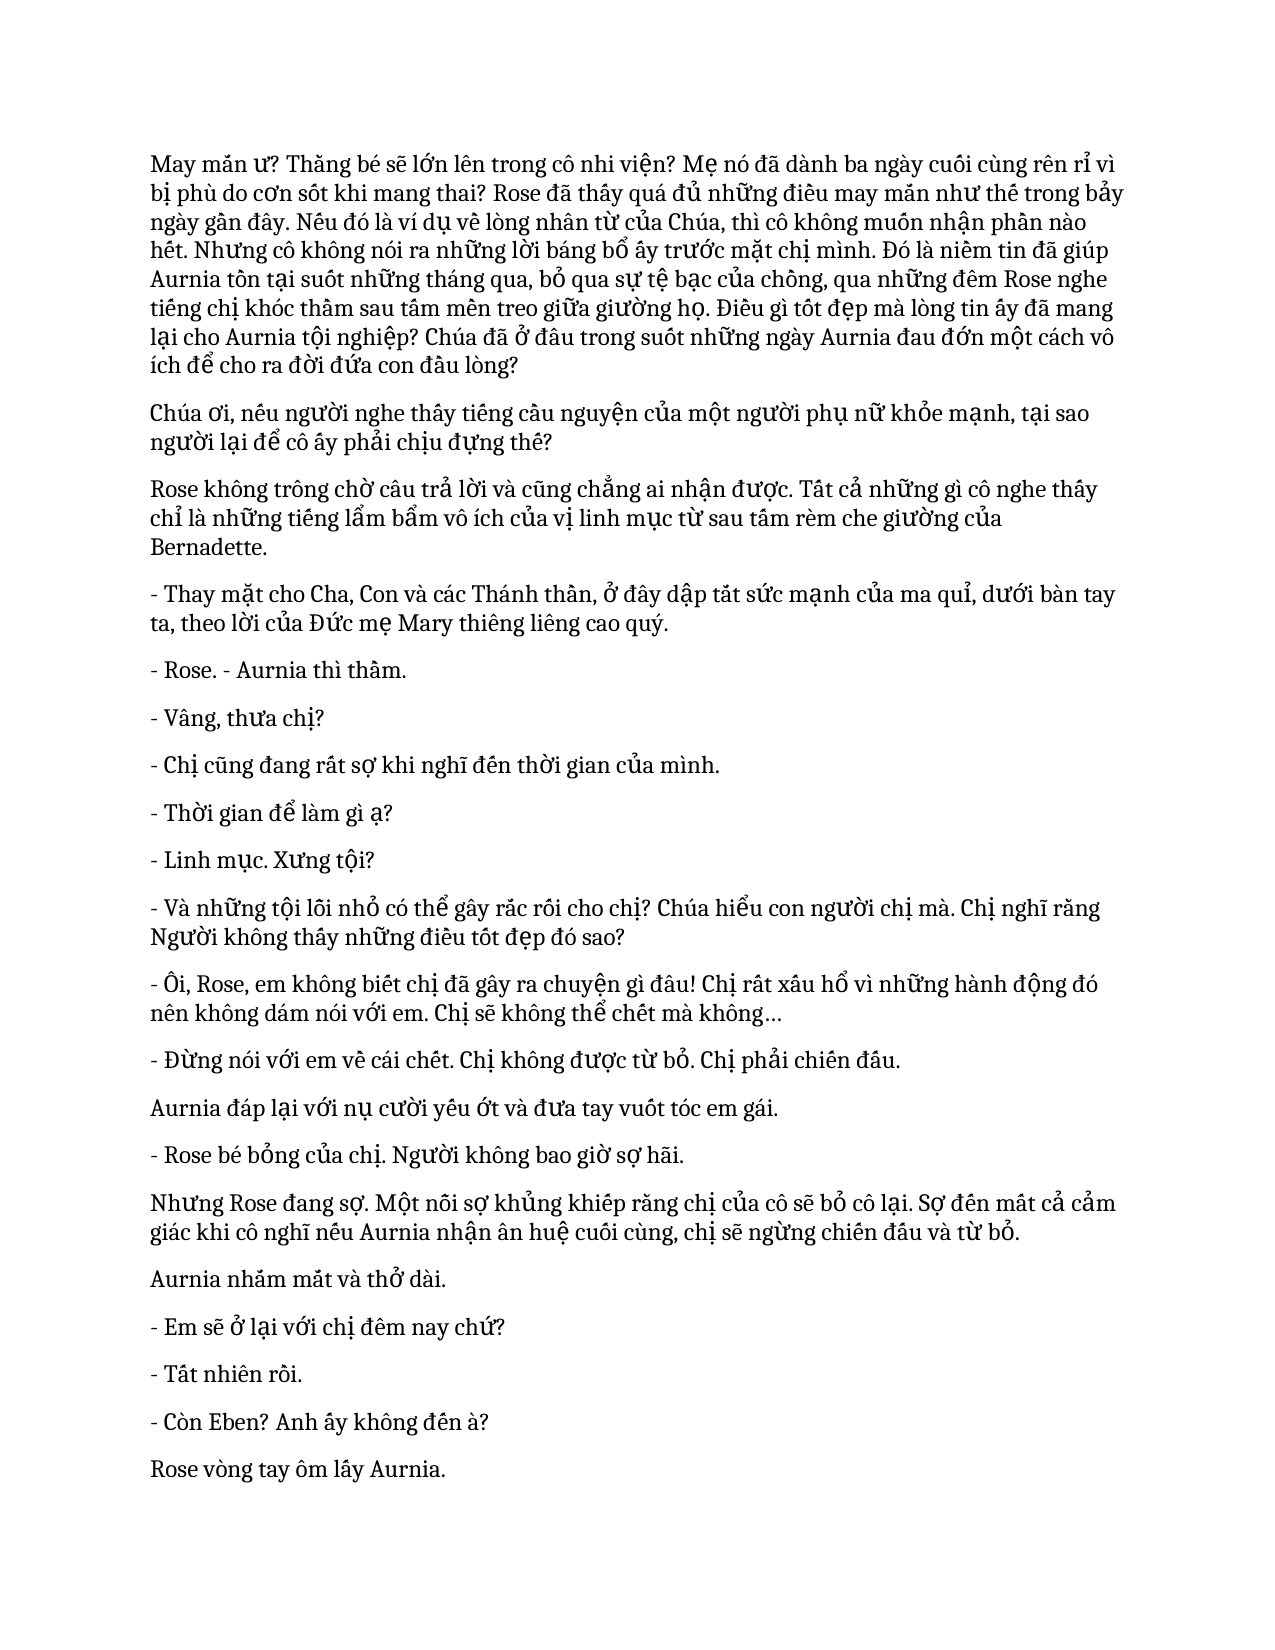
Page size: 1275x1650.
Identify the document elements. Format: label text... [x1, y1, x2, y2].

text - Thời gian để làm gì ạ? [150, 799, 1125, 827]
text - Vâng, thưa chị? [150, 704, 1125, 732]
text - Còn Eben? Anh ấy không đến à? [150, 1407, 1125, 1436]
text - Rose bé bỏng của chị. Người không bao giờ sợ hãi. [150, 1141, 1125, 1170]
text - Chị cũng đang rất sợ khi nghĩ đến thời gian của mình. [150, 751, 1125, 780]
text - Đừng nói với em về cái chết. Chị không được từ bỏ. Chị phải chiến đấu. [150, 1046, 1125, 1075]
text Aurnia nhắm mắt và thở dài. [150, 1265, 1125, 1294]
text - Và những tội lỗi nhỏ có thể gây rắc rối cho chị? Chúa hiểu con người chị mà. Chị nghĩ rằng Người không thấy những điều tốt đẹp đó sao? [150, 894, 1125, 951]
text Aurnia đáp lại với nụ cười yếu ớt và đưa tay vuốt tóc em gái. [150, 1094, 1125, 1122]
text - Rose. - Aurnia thì thầm. [150, 656, 1125, 685]
text - Thay mặt cho Cha, Con và các Thánh thần, ở đây dập tắt sức mạnh của ma quỉ, dưới bàn tay ta, theo lời của Đức mẹ Mary thiêng liêng cao quý. [150, 580, 1125, 637]
text Chúa ơi, nếu người nghe thấy tiếng cầu nguyện của một người phụ nữ khỏe mạnh, tại sao người lại để cô ấy phải chịu đựng thế? [150, 399, 1125, 456]
text Rose không trông chờ câu trả lời và cũng chẳng ai nhận được. Tất cả những gì cô nghe thấy chỉ là những tiếng lẩm bẩm vô ích của vị linh mục từ sau tấm rèm che giường của Bernadette. [150, 475, 1125, 561]
text - Linh mục. Xưng tội? [150, 846, 1125, 875]
text May mắn ư? Thằng bé sẽ lớn lên trong cô nhi viện? Mẹ nó đã dành ba ngày cuối cùng rên rỉ vì bị phù do cơn sốt khi mang thai? Rose đã thấy quá đủ những điều may mắn như thế trong bảy ngày gần đây. Nếu đó là ví dụ về lòng nhân từ của Chúa, thì cô không muốn nhận phần nào hết. Nhưng cô không nói ra những lời báng bổ ấy trước mặt chị mình. Đó là niềm tin đã giúp Aurnia tồn tại suốt những tháng qua, bỏ qua sự tệ bạc của chồng, qua những đêm Rose nghe tiếng chị khóc thầm sau tấm mền treo giữa giường họ. Điều gì tốt đẹp mà lòng tin ấy đã mang lại cho Aurnia tội nghiệp? Chúa đã ở đâu trong suốt những ngày Aurnia đau đớn một cách vô ích để cho ra đời đứa con đầu lòng? [150, 150, 1125, 380]
text - Tất nhiên rồi. [150, 1360, 1125, 1389]
text Rose vòng tay ôm lấy Aurnia. [150, 1455, 1125, 1484]
text Nhưng Rose đang sợ. Một nỗi sợ khủng khiếp rằng chị của cô sẽ bỏ cô lại. Sợ đến mất cả cảm giác khi cô nghĩ nếu Aurnia nhận ân huệ cuối cùng, chị sẽ ngừng chiến đấu và từ bỏ. [150, 1189, 1125, 1246]
text - Ôi, Rose, em không biết chị đã gây ra chuyện gì đâu! Chị rất xấu hổ vì những hành động đó nên không dám nói với em. Chị sẽ không thể chết mà không… [150, 970, 1125, 1027]
text - Em sẽ ở lại với chị đêm nay chứ? [150, 1312, 1125, 1341]
